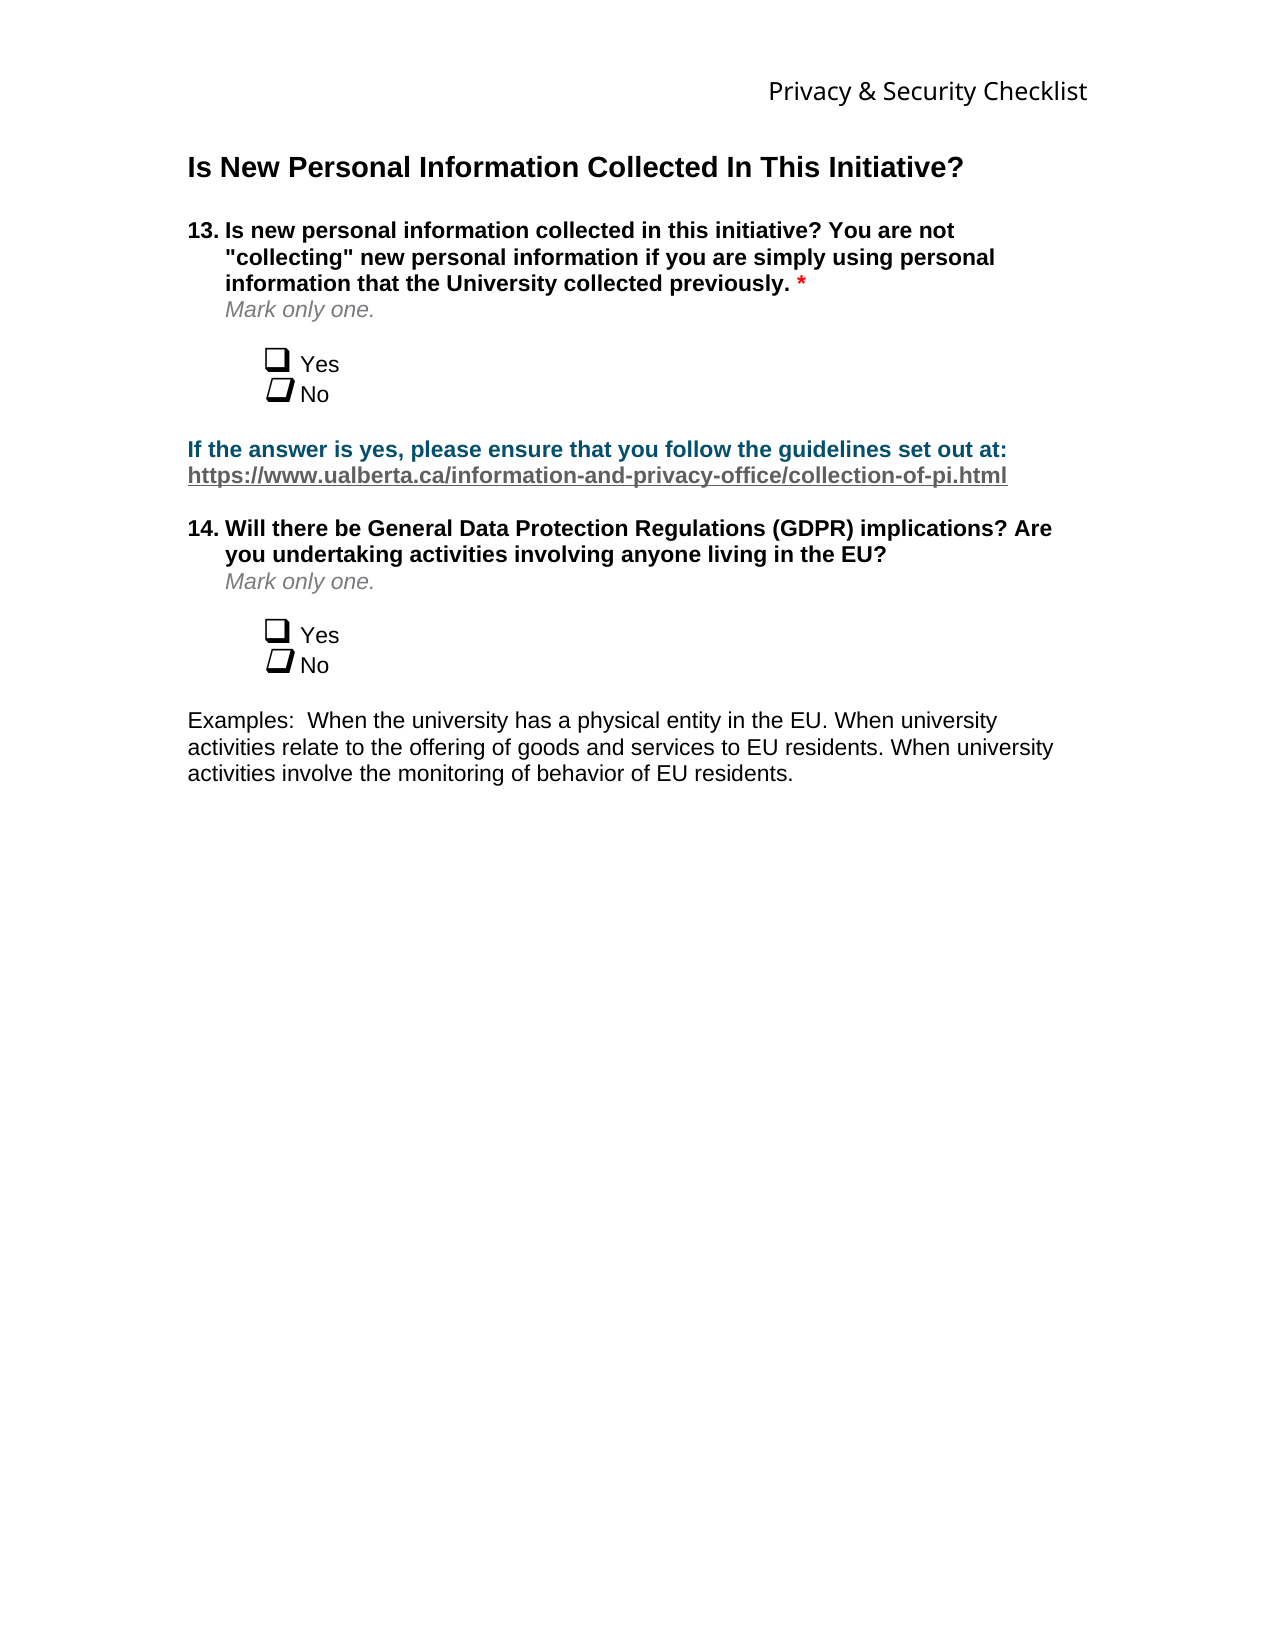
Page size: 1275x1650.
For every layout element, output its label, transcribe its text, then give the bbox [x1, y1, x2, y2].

list Mark only one. [225, 568, 1087, 620]
list Mark only one. [225, 296, 1087, 349]
list Yes [262, 620, 1087, 651]
text Is new personal information collected in this initiative? You are not "collecting" new personal information if you are simply using personal information that the University collected previously. * [187, 217, 1087, 296]
list No [262, 379, 1087, 409]
text Will there be General Data Protection Regulations (GDPR) implications? Are you undertaking activities involving anyone living in the EU? [187, 515, 1087, 568]
subtitle Is New Personal Information Collected In This Initiative? [187, 150, 1087, 183]
text Examples: When the university has a physical entity in the EU. When university activities relate to the offering of goods and services to EU residents. When university activities involve the monitoring of behavior of EU residents. [187, 707, 1087, 786]
list Yes [262, 349, 1087, 379]
list No [262, 651, 1087, 681]
text If the answer is yes, please ensure that you follow the guidelines set out at: https://www.ualberta.ca/information-and-privacy-office/collection-of-pi.html [187, 436, 1087, 488]
